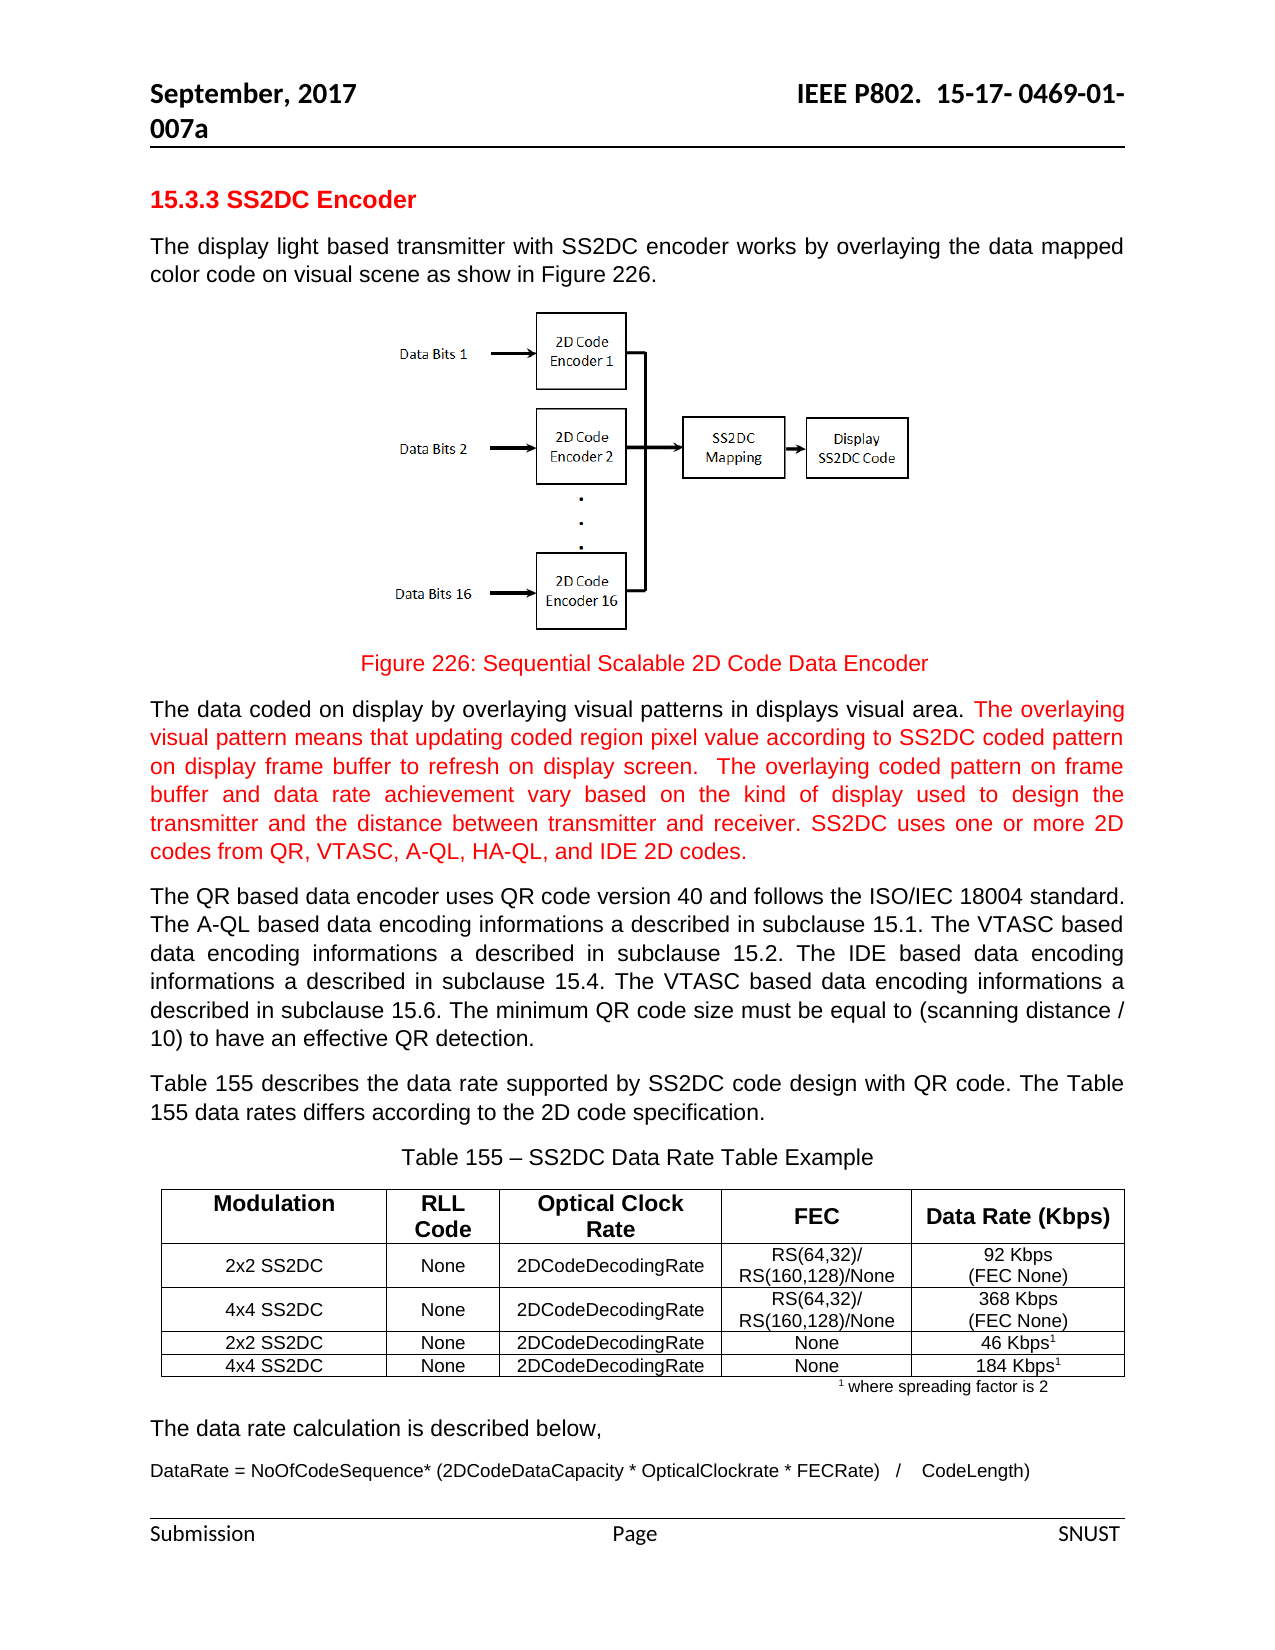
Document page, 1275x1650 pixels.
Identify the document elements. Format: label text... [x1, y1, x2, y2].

table_header Optical Clock Rate [500, 1190, 721, 1243]
table_header Data Rate (Kbps) [912, 1190, 1124, 1243]
table_header FEC [722, 1190, 911, 1243]
table_cell 2DCodeDecodingRate [500, 1332, 721, 1354]
text 1 where spreading factor is 2 [150, 1377, 1125, 1396]
table_cell None [387, 1355, 499, 1376]
table_cell None [387, 1288, 499, 1331]
text The QR based data encoder uses QR code version 40 and follows the ISO/IEC 18004 standard. The A-QL based data encoding informations a described in subclause 15.1. The VTASC based data encoding informations a described in subclause 15.2. The IDE based data encoding informations a described in subclause 15.4. The VTASC based data encoding informations a described in subclause 15.6. The minimum QR code size must be equal to (scanning distance / 10) to have an effective QR detection. [150, 883, 1125, 1052]
text DataRate = NoOfCodeSequence* (2DCodeDataCapacity * OpticalClockrate * FECRate) / CodeLength) [150, 1460, 1125, 1482]
text Figure 226: Sequential Scalable 2D Code Data Encoder [150, 650, 1125, 677]
table_cell RS(64,32)/ RS(160,128)/None [722, 1244, 911, 1287]
table_cell 2DCodeDecodingRate [500, 1244, 721, 1287]
text The data coded on display by overlaying visual patterns in displays visual area. The overlaying visual pattern means that updating coded region pixel value according to SS2DC coded pattern on display frame buffer to refresh on display screen. The overlaying coded pattern on frame buffer and data rate achievement vary based on the kind of display used to design the transmitter and the distance between transmitter and receiver. SS2DC uses one or more 2D codes from QR, VTASC, A-QL, HA-QL, and IDE 2D codes. [150, 696, 1125, 864]
table_cell 2DCodeDecodingRate [500, 1288, 721, 1331]
text The data rate calculation is described below, [150, 1415, 1125, 1442]
table_cell 2x2 SS2DC [162, 1332, 386, 1354]
table_cell 2x2 SS2DC [162, 1244, 386, 1287]
table_cell None [387, 1244, 499, 1287]
table_cell None [387, 1332, 499, 1354]
table_cell 46 Kbps1 [912, 1332, 1124, 1354]
table_cell 2DCodeDecodingRate [500, 1355, 721, 1376]
text 15.3.3 SS2DC Encoder [150, 185, 1125, 214]
table_header RLL Code [387, 1190, 499, 1243]
picture [386, 306, 915, 632]
table_cell None [722, 1332, 911, 1354]
table_cell 92 Kbps (FEC None) [912, 1244, 1124, 1287]
text Table 155 – SS2DC Data Rate Table Example [150, 1144, 1125, 1170]
table_header Modulation [162, 1190, 386, 1243]
table_cell 4x4 SS2DC [162, 1288, 386, 1331]
table_cell None [722, 1355, 911, 1376]
table_cell 368 Kbps (FEC None) [912, 1288, 1124, 1331]
table_cell RS(64,32)/ RS(160,128)/None [722, 1288, 911, 1331]
table_cell 184 Kbps1 [912, 1355, 1124, 1376]
text The display light based transmitter with SS2DC encoder works by overlaying the data mapped color code on visual scene as show in Figure 226. [150, 233, 1125, 288]
table_cell 4x4 SS2DC [162, 1355, 386, 1376]
text Table 155 describes the data rate supported by SS2DC code design with QR code. The Table 155 data rates differs according to the 2D code specification. [150, 1070, 1125, 1125]
